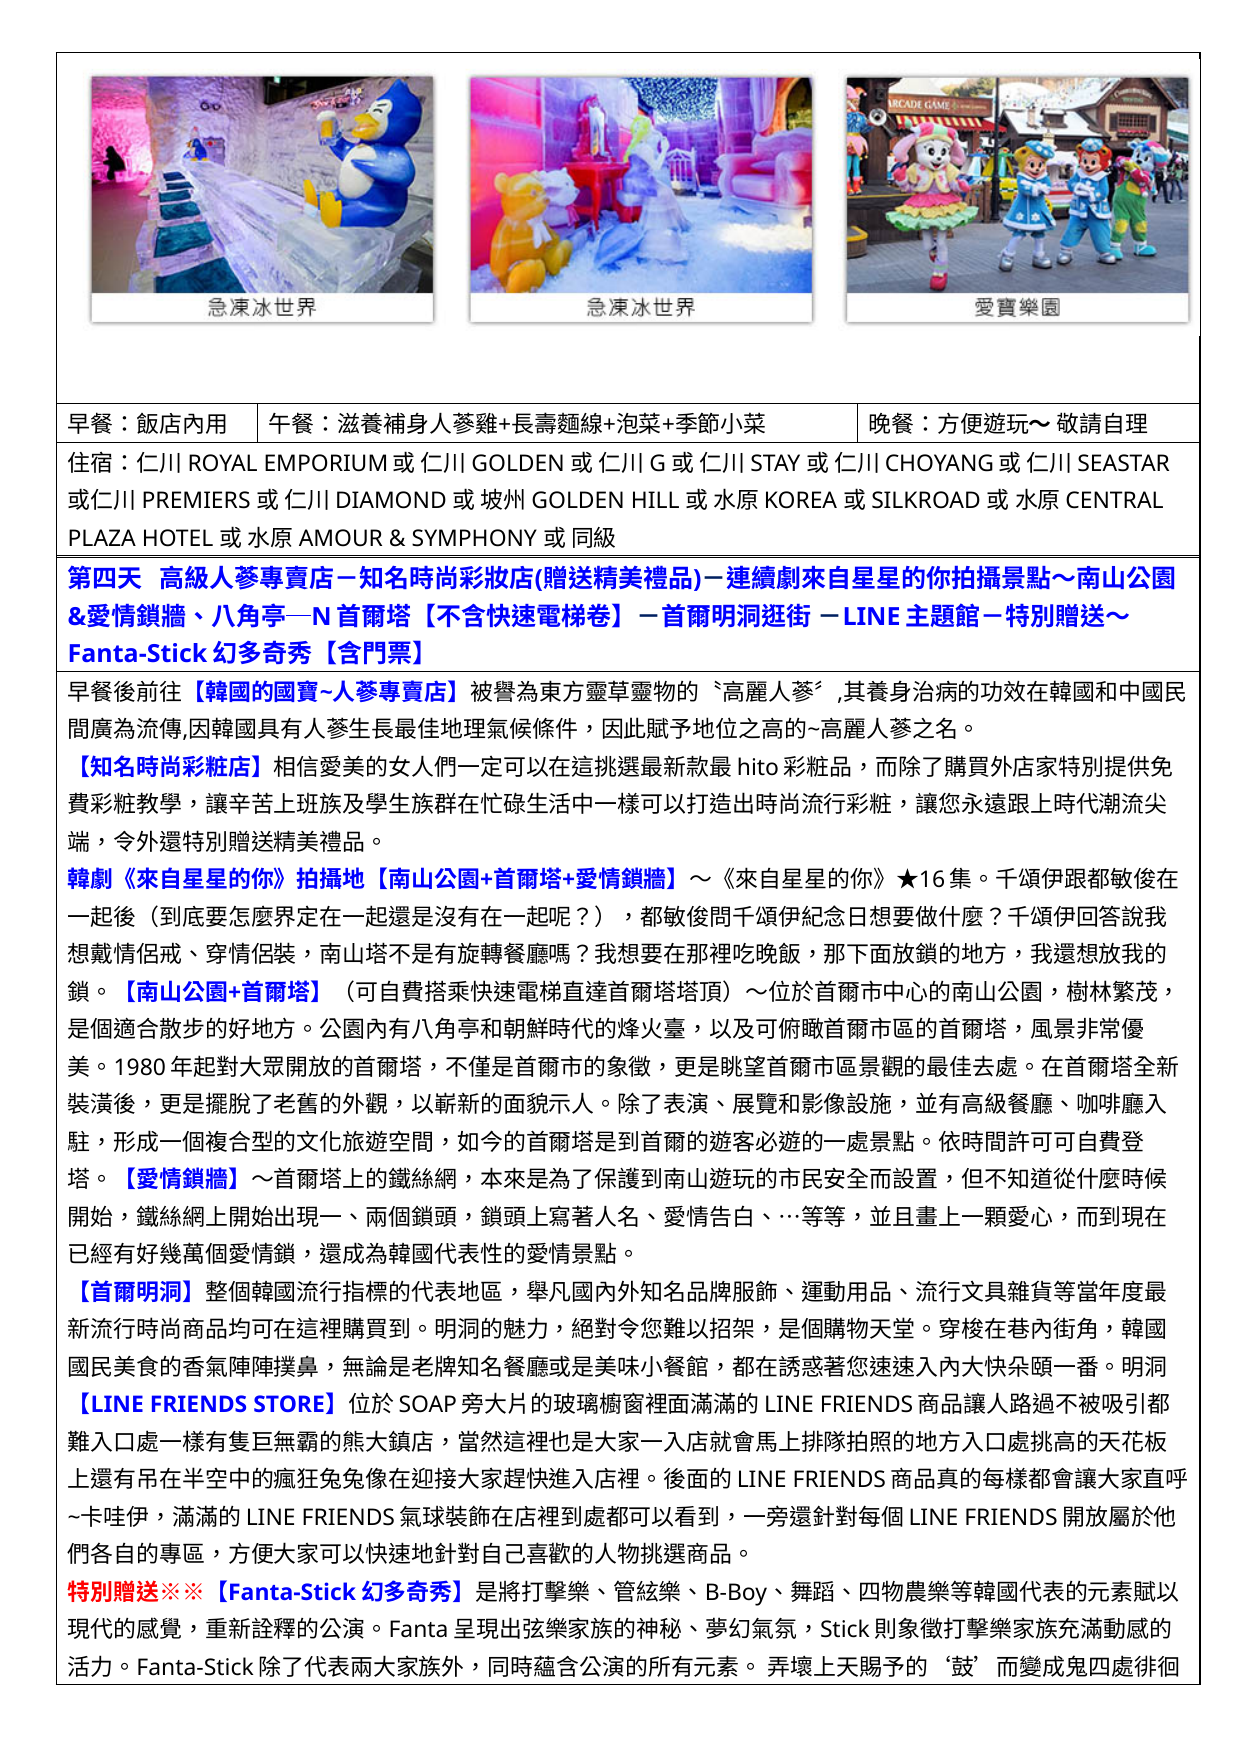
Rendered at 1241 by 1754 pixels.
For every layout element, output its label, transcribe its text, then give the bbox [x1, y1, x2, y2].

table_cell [57, 672, 1199, 1684]
table_cell 早餐：飯店內用 [57, 404, 257, 442]
picture [73, 59, 1200, 336]
table_cell 住宿：仁川 ROYAL EMPORIUM或 仁川GOLDEN 或 仁川G 或 仁川STAY 或 仁川CHOYANG或 仁川SEASTAR 或仁川 PREMIERS 或 仁川DIAMOND 或 坡州GOLDEN HILL 或 水原KOREA 或 SILKROAD 或 水原CENTRAL PLAZA HOTEL 或 水原 AMOUR & SYMPHONY 或 同級 [57, 443, 1199, 555]
table_cell 第四天 高級人蔘專賣店－知名時尚彩妝店(贈送精美禮品)－連續劇來自星星的你拍攝景點～南山公園&愛情鎖牆、八角亭─N首爾塔【不含快速電梯卷】－首爾明洞逛街 －LINE主題館－特別贈送～Fanta-Stick幻多奇秀【含門票】 [57, 558, 1199, 671]
table_cell 午餐：滋養補身人蔘雞+長壽麵線+泡菜+季節小菜 [258, 404, 857, 442]
table_cell 晚餐：方便遊玩～ 敬請自理 [858, 404, 1199, 442]
table_cell [57, 53, 1199, 403]
